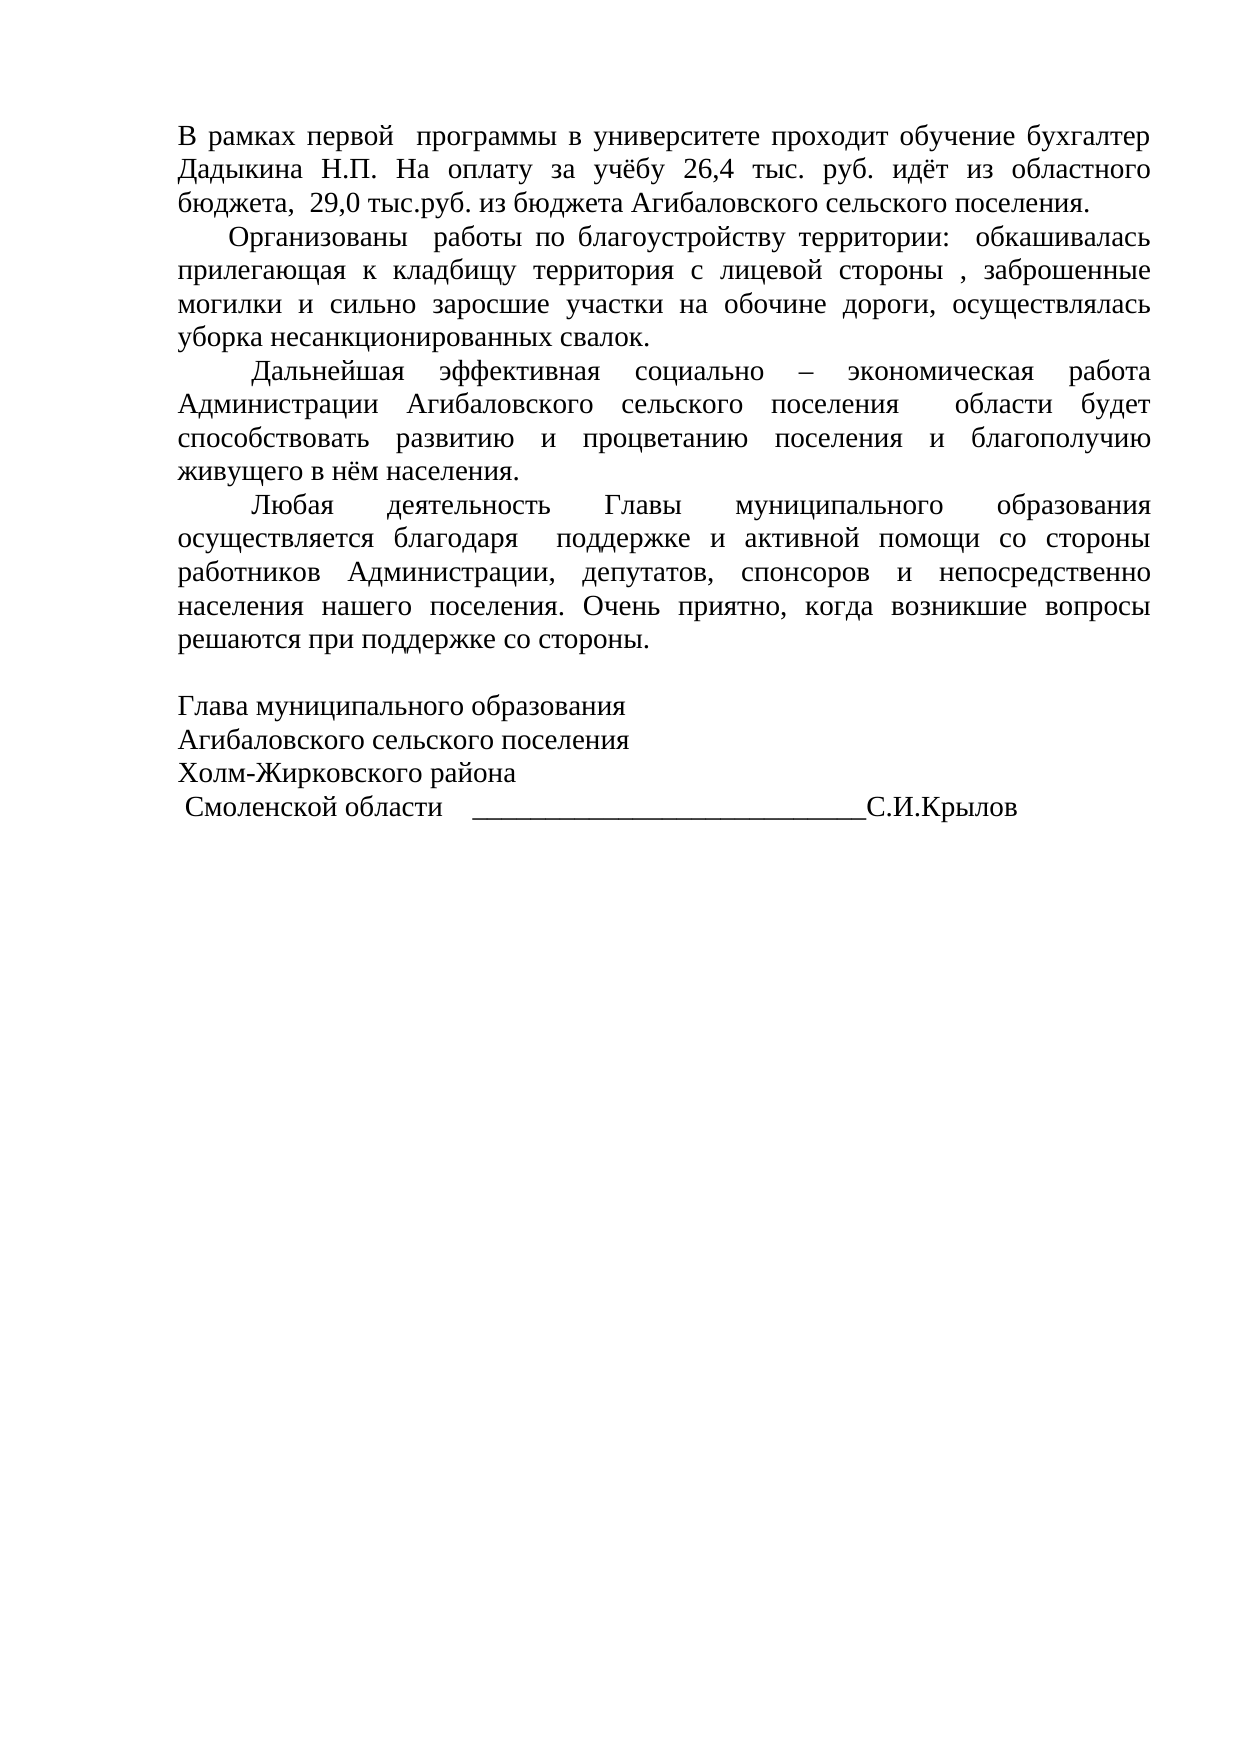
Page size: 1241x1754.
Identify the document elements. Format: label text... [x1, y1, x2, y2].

text В рамках первой программы в университете проходит обучение бухгалтер Дадыкина Н.П. На оплату за учёбу 26,4 тыс. руб. идёт из областного бюджета, 29,0 тыс.руб. из бюджета Агибаловского сельского поселения. [177, 118, 1152, 219]
text Глава муниципального образования [177, 688, 1152, 722]
text Организованы работы по благоустройству территории: обкашивалась прилегающая к кладбищу территория с лицевой стороны , заброшенные могилки и сильно заросшие участки на обочине дороги, осуществлялась уборка несанкционированных свалок. [177, 219, 1152, 353]
text Любая деятельность Главы муниципального образования осуществляется благодаря поддержке и активной помощи со стороны работников Администрации, депутатов, спонсоров и непосредственно населения нашего поселения. Очень приятно, когда возникшие вопросы решаются при поддержке со стороны. [177, 487, 1152, 655]
text Смоленской области ___________________________С.И.Крылов [177, 789, 1152, 822]
text Холм-Жирковского района [177, 755, 1152, 789]
text Агибаловского сельского поселения [177, 722, 1152, 755]
text Дальнейшая эффективная социально – экономическая работа Администрации Агибаловского сельского поселения области будет способствовать развитию и процветанию поселения и благополучию живущего в нём населения. [177, 353, 1152, 487]
